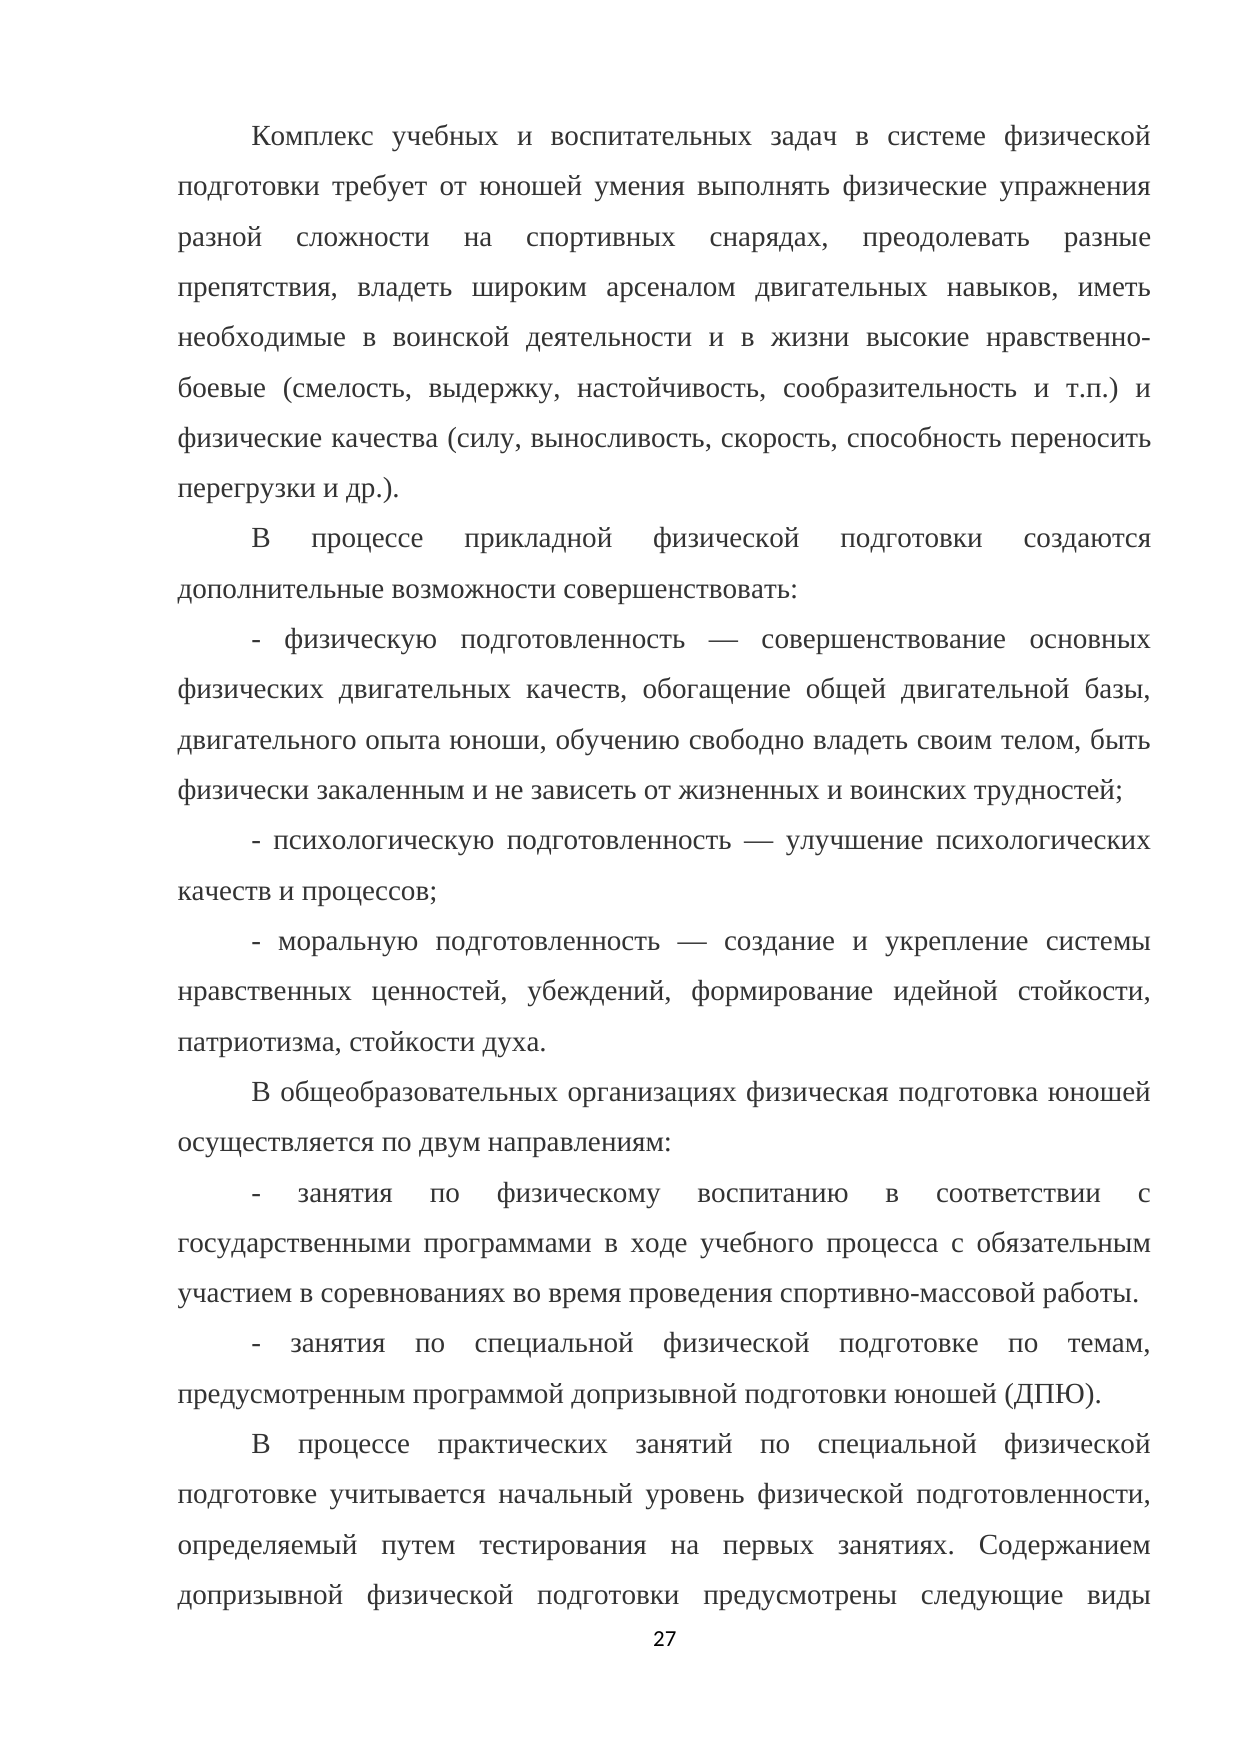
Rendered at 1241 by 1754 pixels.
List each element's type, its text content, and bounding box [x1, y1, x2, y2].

text - моральную подготовленность — создание и укрепление системы нравственных ценностей, убеждений, формирование идейной стойкости, патриотизма, стойкости духа. [177, 923, 1152, 1057]
text Комплекс учебных и воспитательных задач в системе физической подготовки требует от юношей умения выполнять физические упражнения разной сложности на спортивных снарядах, преодолевать разные препятствия, владеть широким арсеналом двигательных навыков, иметь необходимые в воинской деятельности и в жизни высокие нравственно-боевые (смелость, выдержку, настойчивость, сообразительность и т.п.) и физические качества (силу, выносливость, скорость, способность переносить перегрузки и др.). [177, 118, 1152, 504]
text В общеобразовательных организациях физическая подготовка юношей осуществляется по двум направлениям: [177, 1074, 1152, 1158]
text - занятия по физическому воспитанию в соответствии с государственными программами в ходе учебного процесса с обязательным участием в соревнованиях во время проведения спортивно-массовой работы. [177, 1175, 1152, 1309]
text - психологическую подготовленность — улучшение психологических качеств и процессов; [177, 822, 1152, 906]
text - физическую подготовленность — совершенствование основных физических двигательных качеств, обогащение общей двигательной базы, двигательного опыта юноши, обучению свободно владеть своим телом, быть физически закаленным и не зависеть от жизненных и воинских трудностей; [177, 621, 1152, 806]
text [177, 1426, 1152, 1611]
text В процессе прикладной физической подготовки создаются дополнительные возможности совершенствовать: [177, 521, 1152, 604]
text - занятия по специальной физической подготовке по темам, предусмотренным программой допризывной подготовки юношей (ДПЮ). [177, 1326, 1152, 1409]
